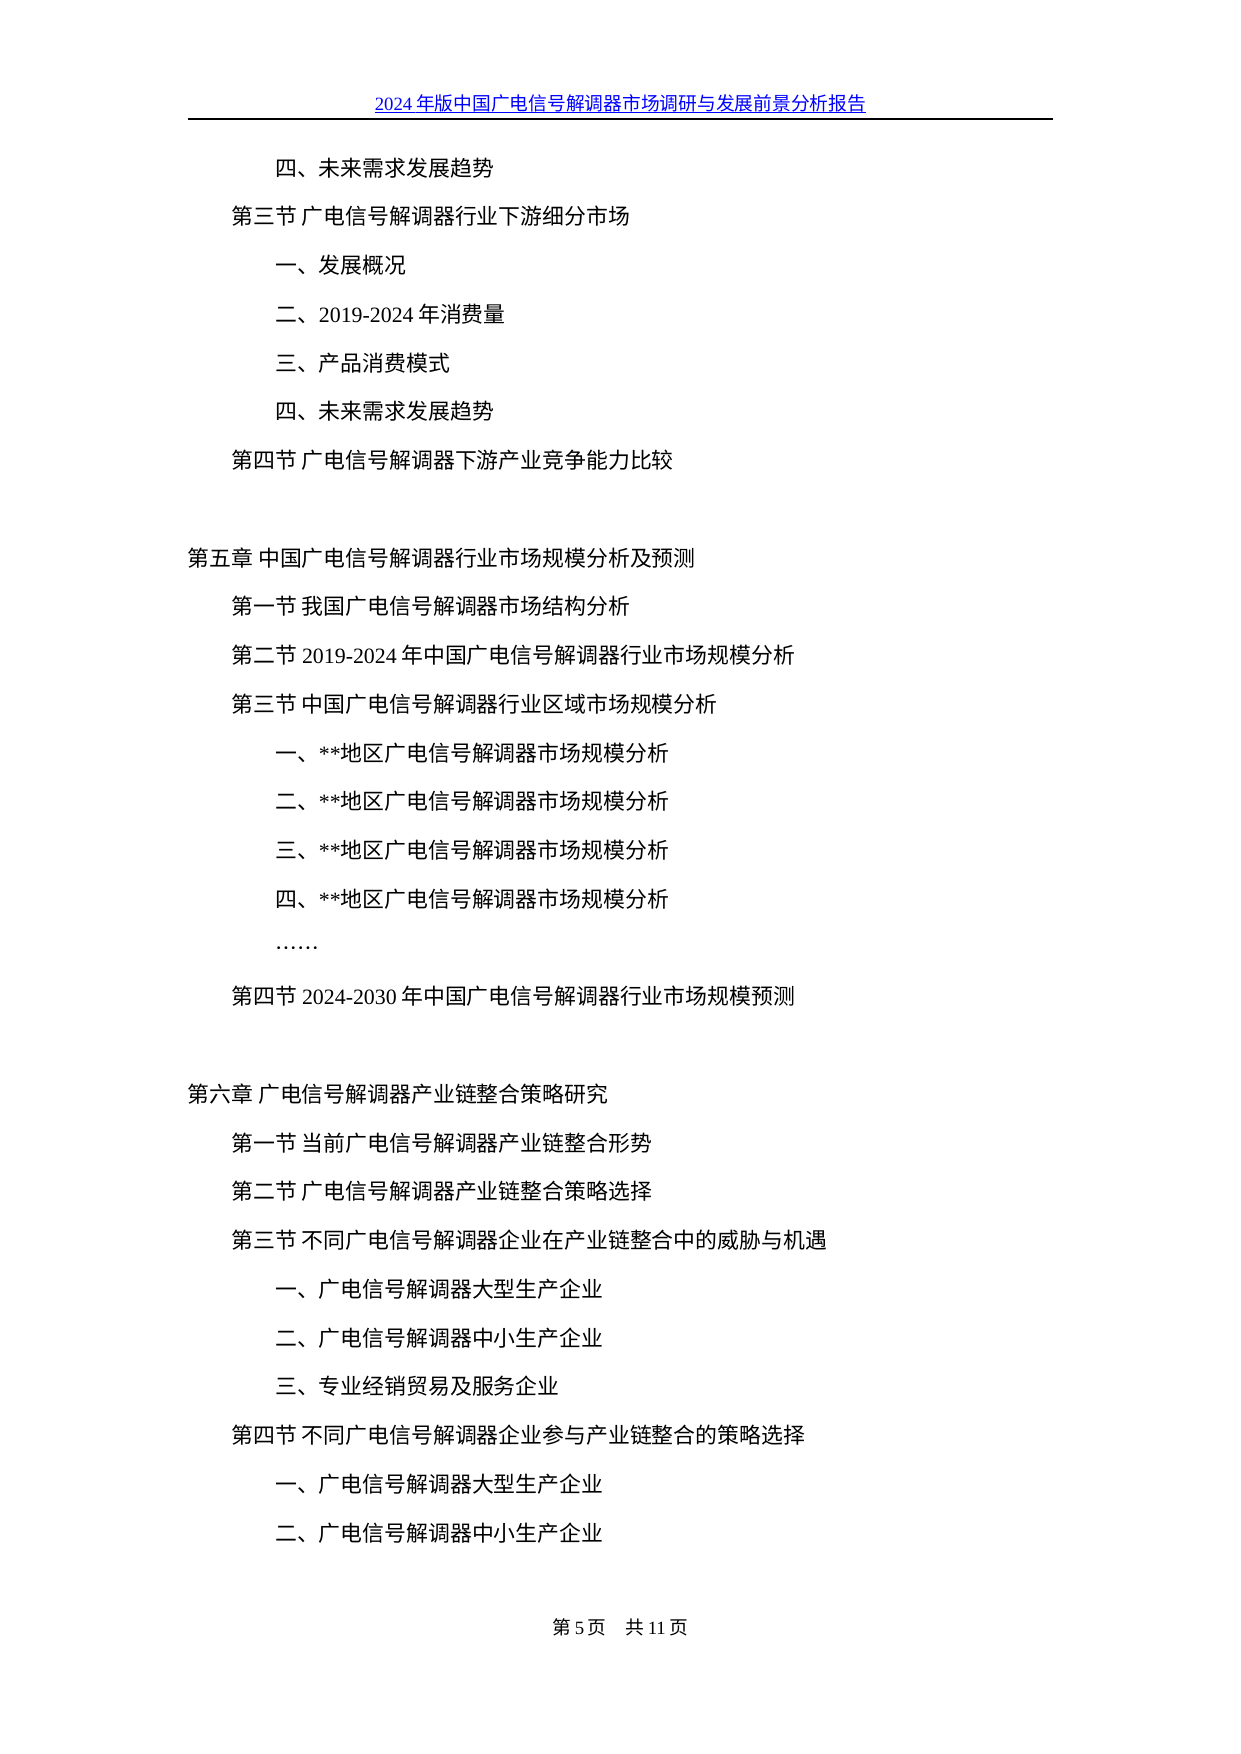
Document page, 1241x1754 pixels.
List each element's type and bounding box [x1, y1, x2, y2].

text [187, 150, 1053, 1548]
